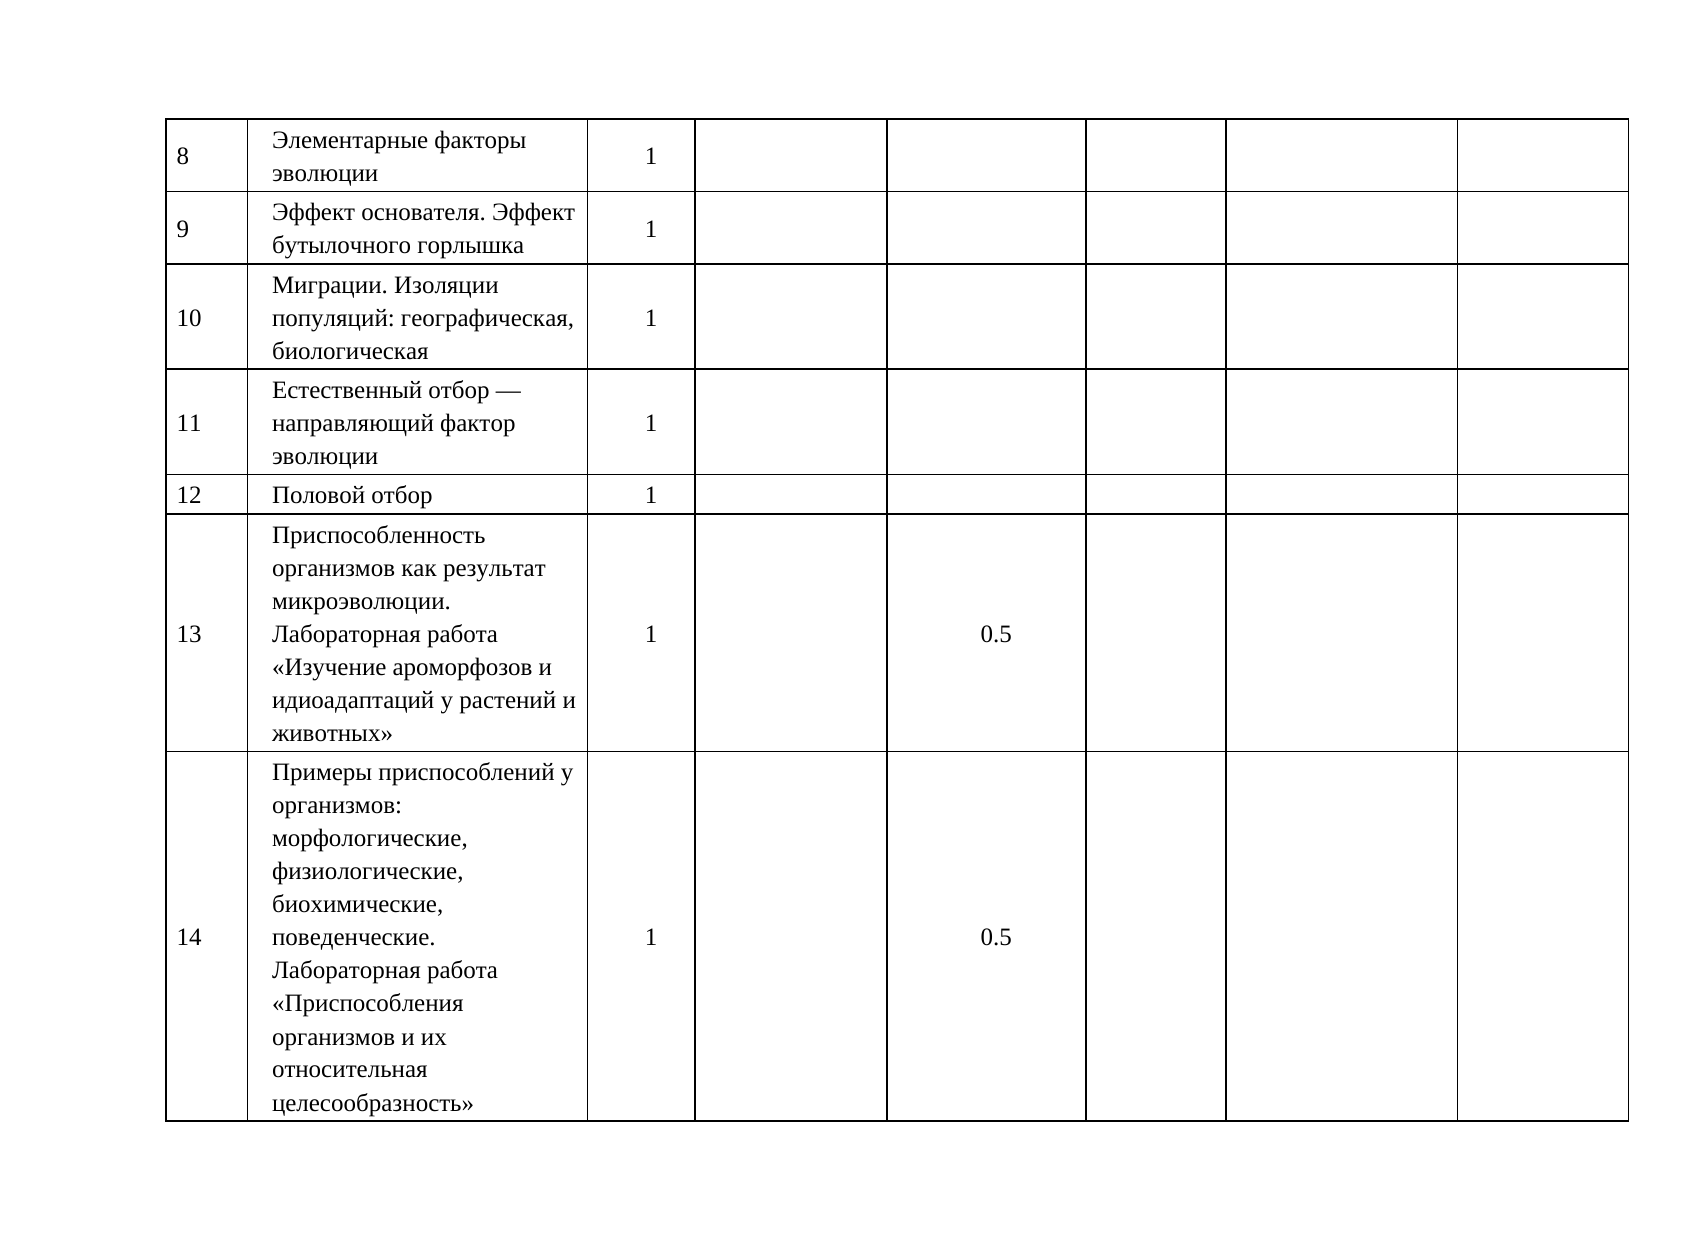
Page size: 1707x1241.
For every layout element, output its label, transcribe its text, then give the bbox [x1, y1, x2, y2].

table_cell [1227, 752, 1457, 1120]
table_cell [1227, 515, 1457, 751]
table_cell 10 [167, 265, 247, 368]
table_cell 13 [167, 515, 247, 751]
table_cell 0.5 [888, 752, 1085, 1120]
table_cell [888, 120, 1085, 191]
table_cell Естественный отбор — направляющий фактор эволюции [248, 370, 587, 474]
table_cell [1227, 475, 1457, 513]
table_cell 0.5 [888, 515, 1085, 751]
table_cell [1087, 192, 1225, 263]
table_cell [888, 265, 1085, 368]
table_cell [1087, 120, 1225, 191]
table_cell [1087, 265, 1225, 368]
table_cell [1227, 192, 1457, 263]
table_cell [1227, 120, 1457, 191]
table_cell [1227, 265, 1457, 368]
table_cell 1 [588, 370, 694, 474]
table_cell Примеры приспособлений у организмов: морфологические, физиологические, биохимические, поведенческие. Лабораторная работа «Приспособления организмов и их относительная целесообразность» [248, 752, 587, 1120]
table_cell [696, 120, 886, 191]
table_cell 1 [588, 475, 694, 513]
table_cell Элементарные факторы эволюции [248, 120, 587, 191]
table_cell [1458, 475, 1628, 513]
table_cell [888, 475, 1085, 513]
table_cell Миграции. Изоляции популяций: географическая, биологическая [248, 265, 587, 368]
table_cell Приспособленность организмов как результат микроэволюции. Лабораторная работа «Изучение ароморфозов и идиоадаптаций у растений и животных» [248, 515, 587, 751]
table_cell [1458, 265, 1628, 368]
table_cell 1 [588, 515, 694, 751]
table_cell 9 [167, 192, 247, 263]
table_cell 1 [588, 120, 694, 191]
table_cell [1227, 370, 1457, 474]
table_cell [696, 475, 886, 513]
table_cell [888, 370, 1085, 474]
table_cell 14 [167, 752, 247, 1120]
table_cell [696, 515, 886, 751]
table_cell Эффект основателя. Эффект бутылочного горлышка [248, 192, 587, 263]
table_cell [1458, 515, 1628, 751]
table_cell [1087, 752, 1225, 1120]
table_cell 1 [588, 752, 694, 1120]
table_cell [696, 752, 886, 1120]
table_cell 11 [167, 370, 247, 474]
table_cell [1087, 370, 1225, 474]
table_cell [1458, 120, 1628, 191]
table_cell [696, 192, 886, 263]
table_cell [696, 265, 886, 368]
table_cell Половой отбор [248, 475, 587, 513]
table_cell [1458, 192, 1628, 263]
table_cell [696, 370, 886, 474]
table_cell 1 [588, 192, 694, 263]
table_cell 12 [167, 475, 247, 513]
table_cell [1087, 515, 1225, 751]
table_cell [1087, 475, 1225, 513]
table_cell 8 [167, 120, 247, 191]
table_cell [888, 192, 1085, 263]
table_cell [1458, 752, 1628, 1120]
table_cell 1 [588, 265, 694, 368]
table_cell [1458, 370, 1628, 474]
